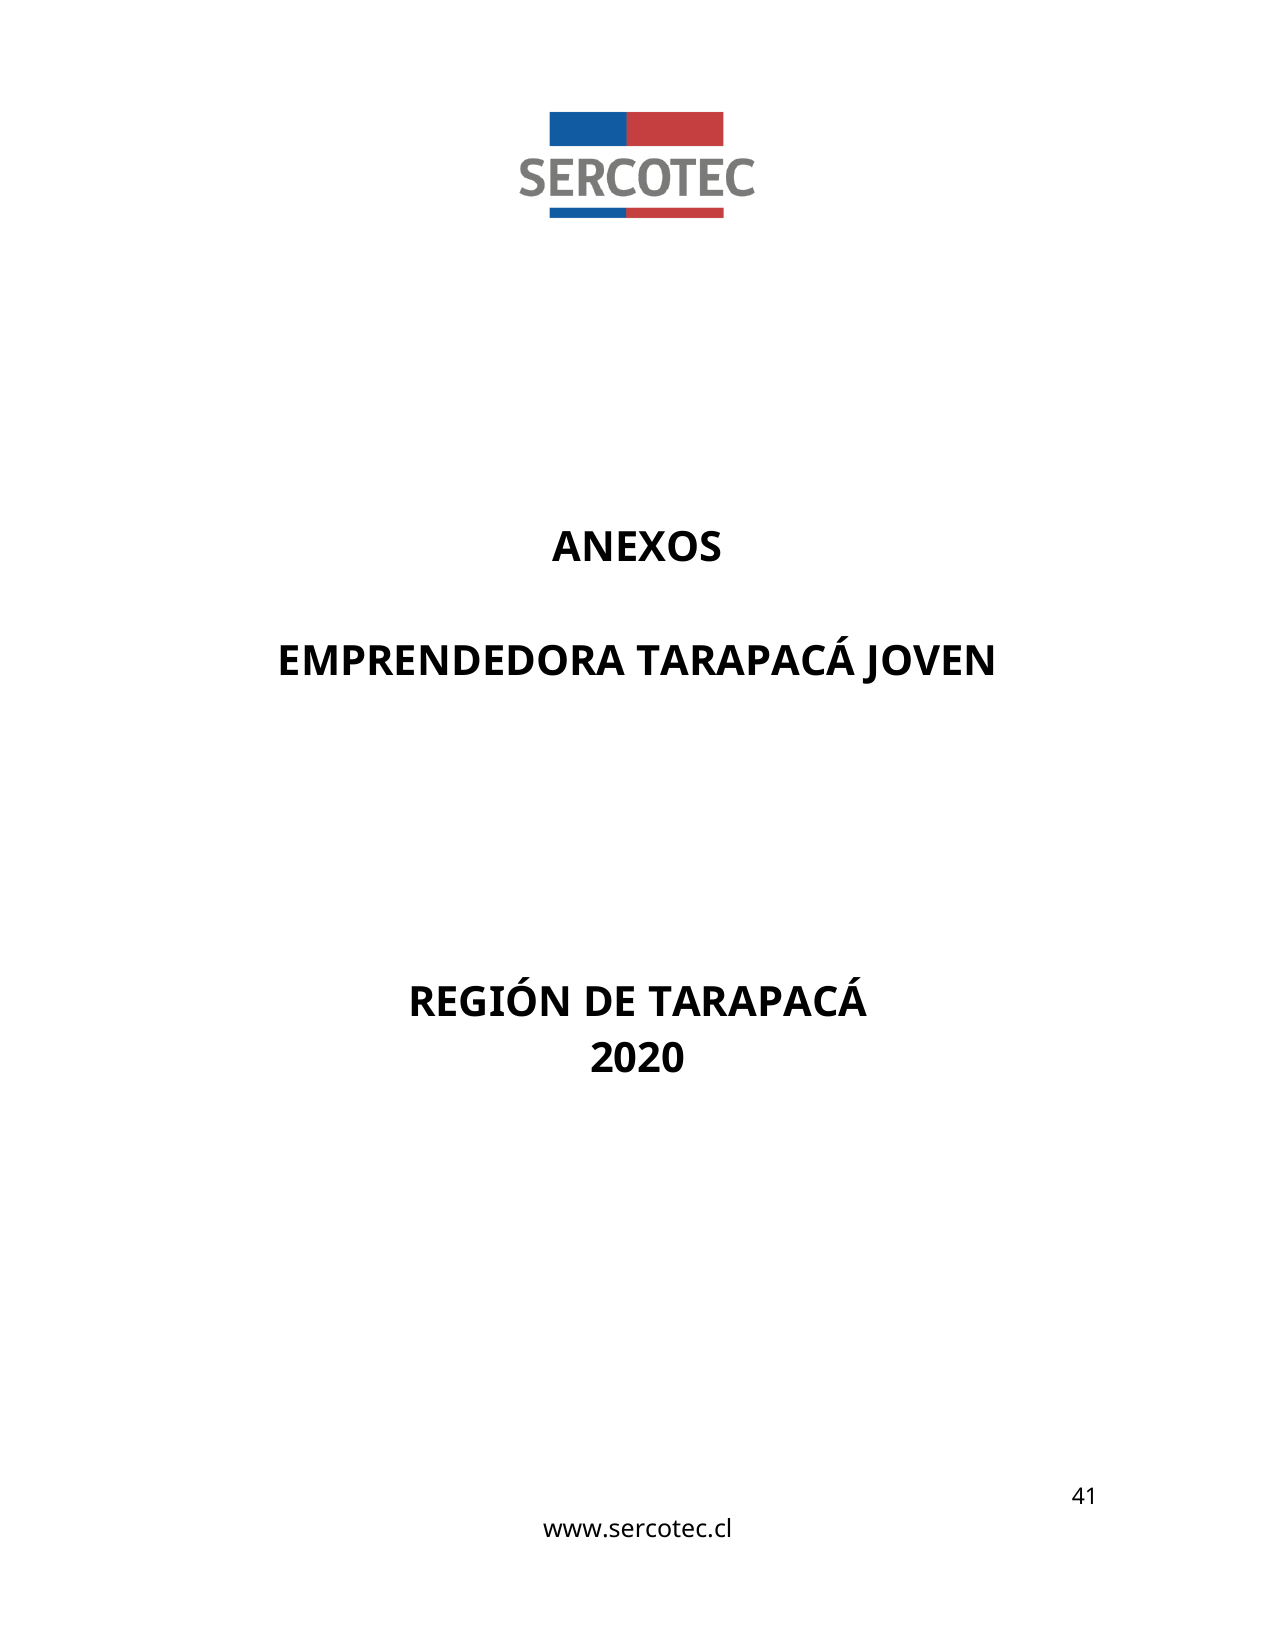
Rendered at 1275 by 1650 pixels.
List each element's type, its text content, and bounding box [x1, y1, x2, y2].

picture [509, 105, 766, 228]
text EMPRENDEDORA TARAPACÁ JOVEN [177, 631, 1098, 688]
text ANEXOS [177, 517, 1098, 574]
text 2020 [177, 1028, 1098, 1085]
text REGIÓN DE TARAPACÁ [177, 971, 1098, 1028]
